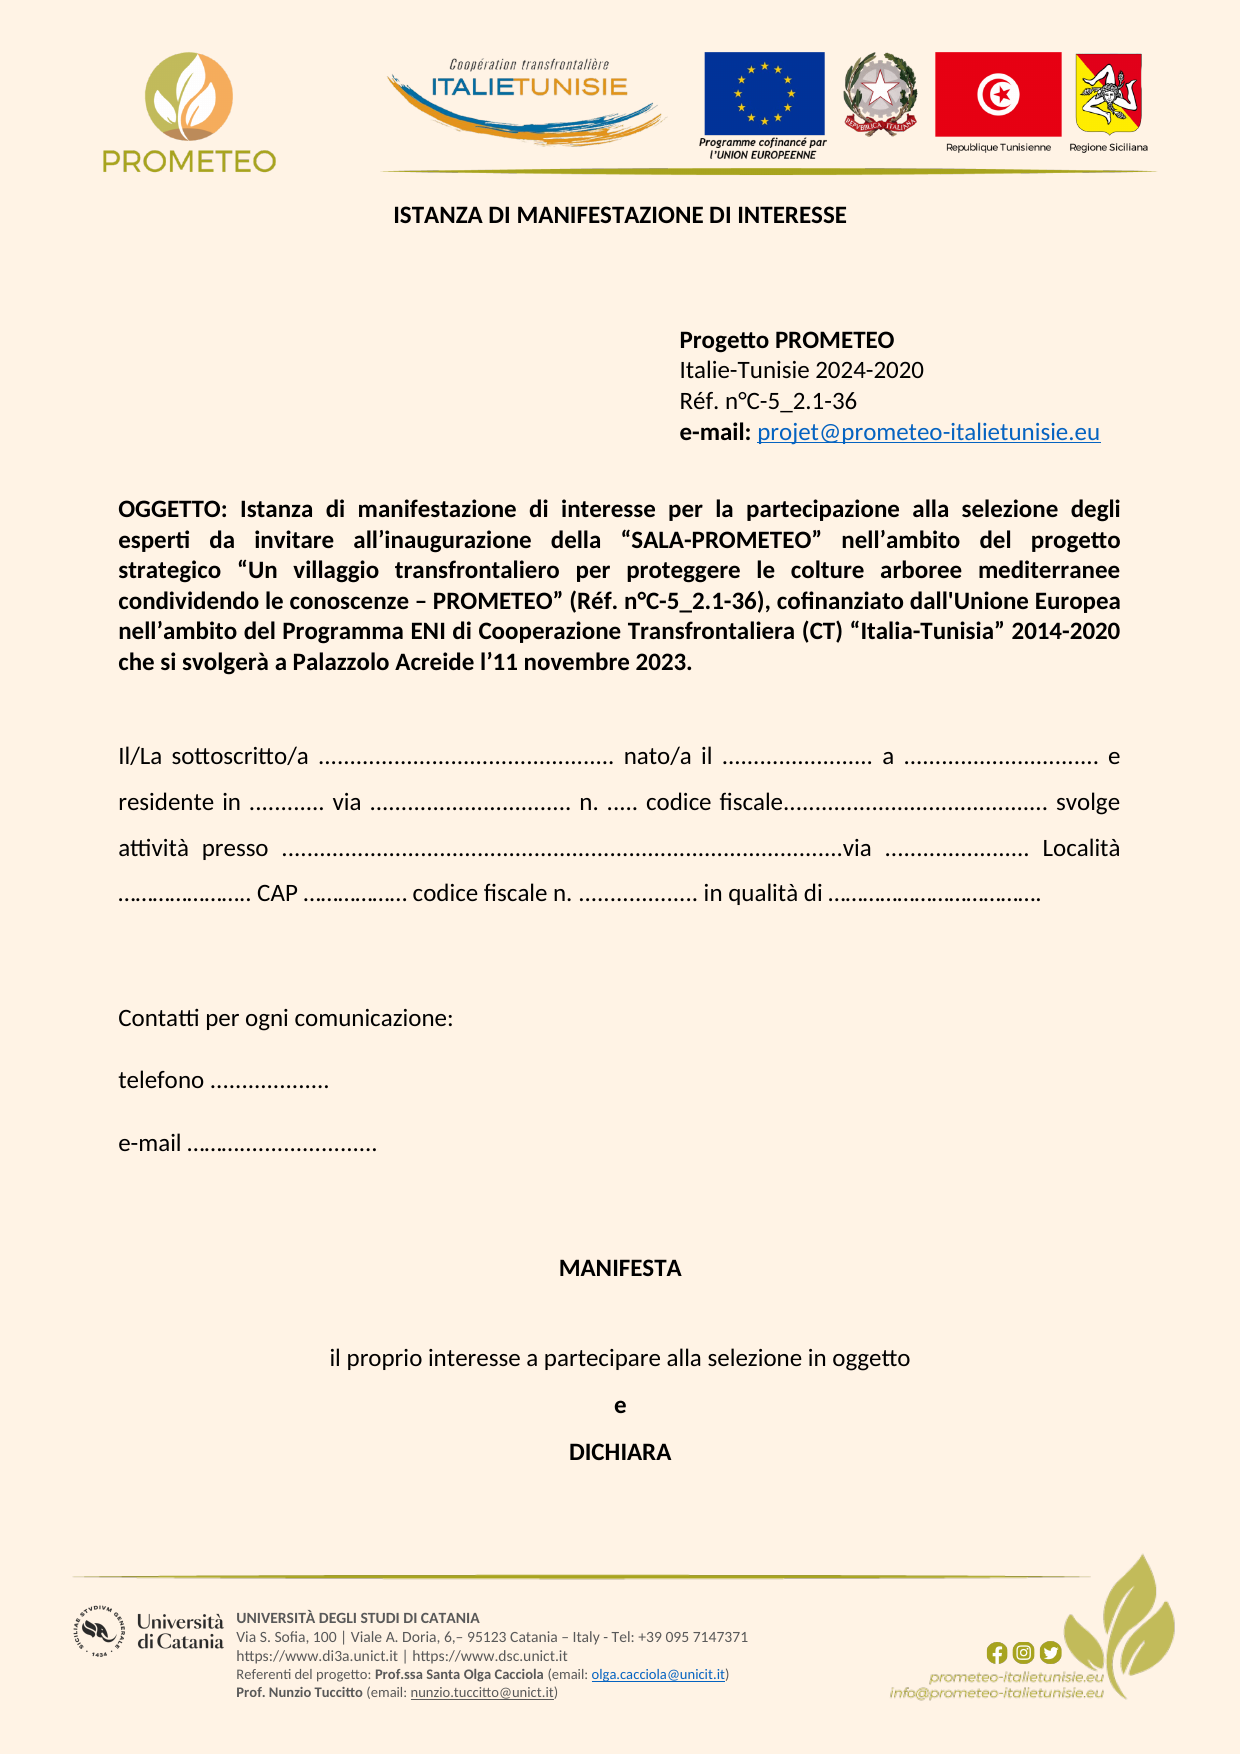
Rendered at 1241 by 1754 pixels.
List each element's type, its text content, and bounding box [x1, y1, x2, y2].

text Italie-Tunisie 2024-2020 [679, 354, 1122, 385]
text MANIFESTA [118, 1252, 1122, 1282]
text Réf. n°C-5_2.1-36 [679, 385, 1122, 416]
text telefono ................... [118, 1065, 1122, 1095]
text e [118, 1389, 1122, 1420]
text il proprio interesse a partecipare alla selezione in oggetto [118, 1342, 1122, 1373]
text e-mail: projet@prometeo-italietunisie.eu [679, 416, 1122, 446]
picture [88, 43, 1158, 184]
text ISTANZA DI MANIFESTAZIONE DI INTERESSE [118, 199, 1122, 230]
text OGGETTO: Istanza di manifestazione di interesse per la partecipazione alla selezione degli esperti da invitare all’inaugurazione della “SALA-PROMETEO” nell’ambito del progetto strategico “Un villaggio transfrontaliero per proteggere le colture arboree mediterranee condividendo le conoscenze – PROMETEO” (Réf. n°C-5_2.1-36), cofinanziato dall'Unione Europea nell’ambito del Programma ENI di Cooperazione Transfrontaliera (CT) “Italia-Tunisia” 2014-2020 che si svolgerà a Palazzolo Acreide l’11 novembre 2023. [118, 493, 1122, 676]
text Il/La sottoscritto/a ............................................... nato/a il ........................ a ............................... e residente in ............ via ................................ n. ..... codice fiscale.......................................... svolge attività presso .........................................................................................via ....................... Località ………………….. CAP ……………… codice fiscale n. ................... in qualità di ………………………………. [118, 740, 1122, 908]
text e-mail ………...................... [118, 1127, 1122, 1158]
text Progetto PROMETEO [679, 324, 1122, 354]
text DICHIARA [118, 1436, 1122, 1467]
text Contatti per ogni comunicazione: [118, 1002, 1122, 1033]
picture [43, 1543, 1187, 1709]
